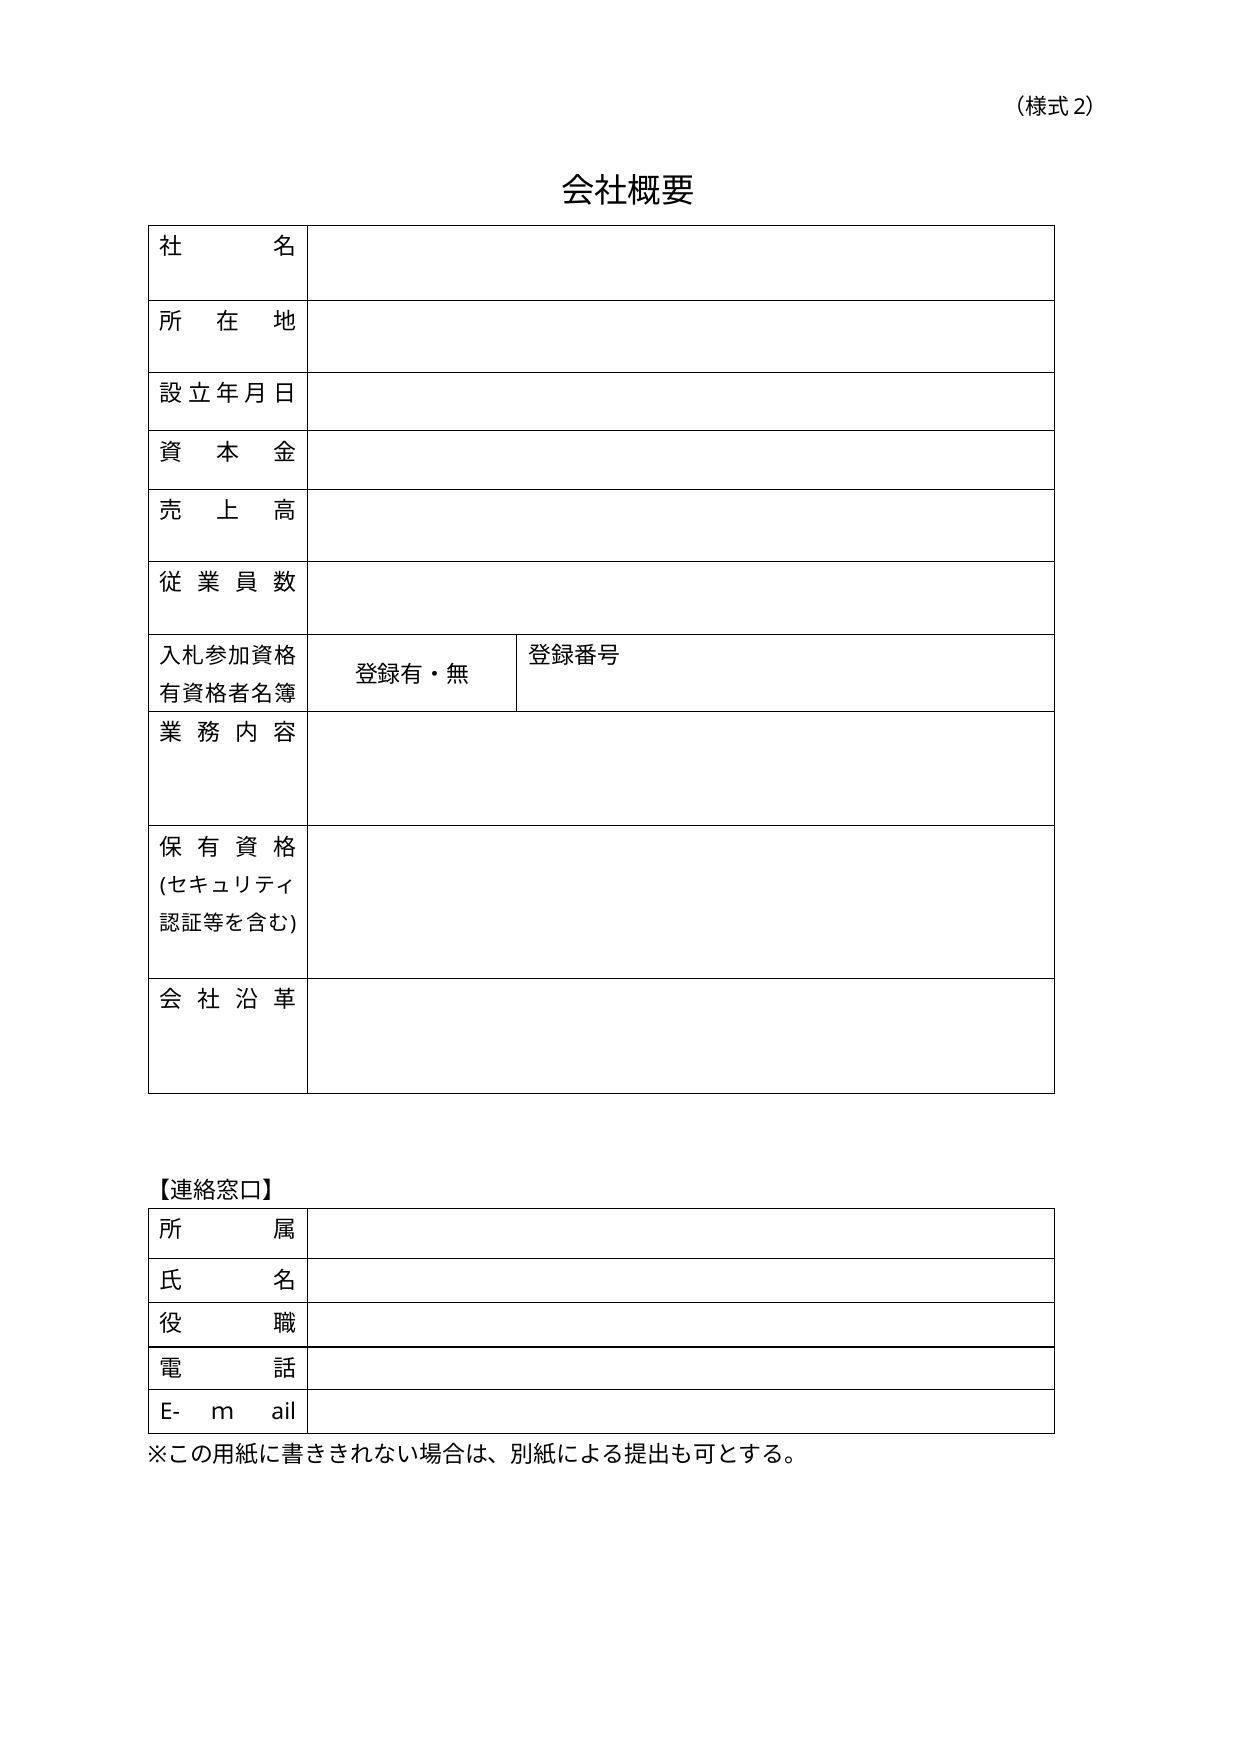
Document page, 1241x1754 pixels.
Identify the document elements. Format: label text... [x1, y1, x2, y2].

table_cell 登録番号 [517, 635, 1054, 711]
table_cell [308, 1348, 1054, 1389]
table_cell [308, 1303, 1054, 1346]
table_cell [308, 431, 1054, 489]
table_header 所属 [149, 1209, 307, 1258]
text ※この用紙に書ききれない場合は、別紙による提出も可とする。 [148, 1434, 1107, 1472]
table_cell [308, 301, 1054, 372]
table_cell [308, 562, 1054, 634]
table_cell 従業員数 [149, 562, 307, 634]
table_cell 登録有・無 [308, 635, 516, 711]
table_cell [308, 373, 1054, 430]
table_cell 保有資格 (セキュリティ認証等を含む) [149, 826, 307, 978]
table_cell 入札参加資格有資格者名簿 [149, 635, 307, 711]
table_cell [308, 490, 1054, 561]
table_header [308, 226, 1054, 300]
table_cell [308, 1390, 1054, 1433]
title 会社概要 [148, 164, 1107, 212]
table_cell 所在地 [149, 301, 307, 372]
table_header [308, 1209, 1054, 1258]
table_cell [308, 1259, 1054, 1302]
table_cell [308, 712, 1054, 825]
table_cell 設立年月日 [149, 373, 307, 430]
table_cell 役職 [149, 1303, 307, 1346]
table_cell 電話 [149, 1348, 307, 1389]
table_cell 資本金 [149, 431, 307, 489]
table_cell 売上高 [149, 490, 307, 561]
table_cell [308, 979, 1054, 1093]
table_cell 会社沿革 [149, 979, 307, 1093]
table_cell 業務内容 [149, 712, 307, 825]
table_header 社名 [149, 226, 307, 300]
table_cell E‐ｍail [149, 1390, 307, 1433]
table_cell 氏名 [149, 1259, 307, 1302]
table_cell [308, 826, 1054, 978]
list 【連絡窓口】 [148, 1170, 1107, 1208]
